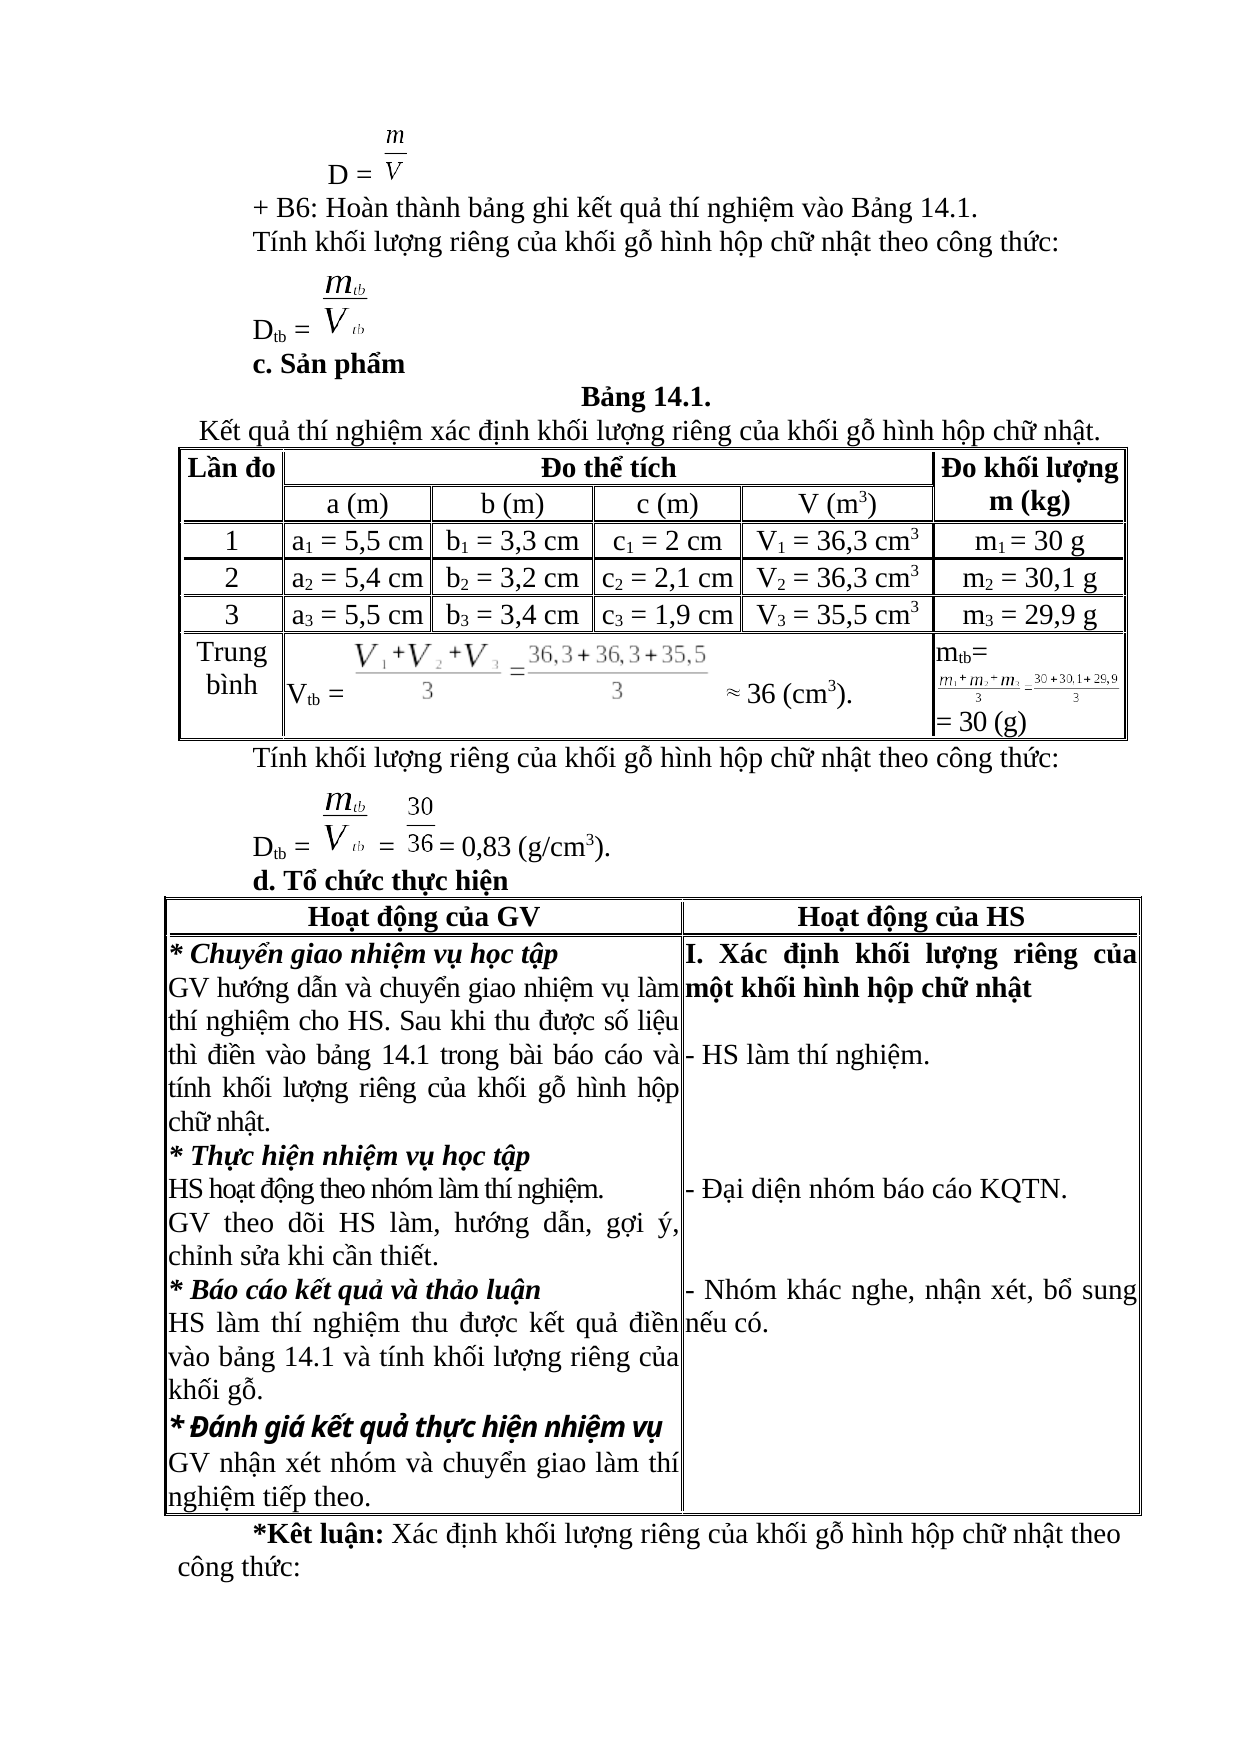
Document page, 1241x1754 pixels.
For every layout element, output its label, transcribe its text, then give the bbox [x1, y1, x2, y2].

table_cell m2 = 30,1 g [935, 557, 1124, 594]
table_cell a3 = 5,5 cm [285, 597, 430, 631]
table_cell V (m3) [743, 487, 932, 520]
text *Kêt luận: Xác định khối lượng riêng của khối gỗ hình hộp chữ nhật theo công thức: [177, 1516, 1122, 1583]
table_cell V1 = 36,3 cm3 [743, 524, 932, 557]
text Dtb = [177, 257, 1122, 346]
table_cell b1 = 3,3 cm [433, 524, 592, 557]
table_cell 3 [180, 594, 284, 631]
table_cell 1 [181, 520, 282, 557]
table_cell 2 [181, 557, 282, 594]
text Bảng 14.1. [177, 379, 1122, 413]
table_cell c (m) [595, 487, 740, 520]
table_header Đo thể tích [284, 450, 933, 483]
table_cell b (m) [433, 487, 592, 520]
table_cell I. Xác định khối lượng riêng của một khối hình hộp chữ nhật - HS làm thí nghiệm. - Đại diện nhóm báo cáo KQTN. - Nhóm khác nghe, nhận xét, bổ sung nếu có. [683, 933, 1139, 1513]
table_cell b3 = 3,4 cm [433, 597, 592, 631]
table_cell c3 = 1,9 cm [595, 597, 740, 631]
table_cell a2 = 5,4 cm [285, 560, 430, 594]
table_cell Trung bình [180, 631, 284, 737]
table_cell V2 = 36,3 cm3 [743, 560, 932, 594]
text Kết quả thí nghiệm xác định khối lượng riêng của khối gỗ hình hộp chữ nhật. [177, 413, 1122, 447]
table_cell c1 = 2 cm [595, 524, 740, 557]
text D = [177, 118, 1122, 190]
text Tính khối lượng riêng của khối gỗ hình hộp chữ nhật theo công thức: [177, 224, 1122, 257]
table_cell * Chuyển giao nhiệm vụ học tập GV hướng dẫn và chuyển giao nhiệm vụ làm thí nghiệm cho HS. Sau khi thu được số liệu thì điền vào bảng 14.1 trong bài báo cáo và tính khối lượng riêng của khối gỗ hình hộp chữ nhật. * Thực hiện nhiệm vụ học tập HS hoạt động theo nhóm làm thí nghiệm. GV theo dõi HS làm, hướng dẫn, gợi ý, chỉnh sửa khi cần thiết. * Báo cáo kết quả và thảo luận HS làm thí nghiệm thu được kết quả điền vào bảng 14.1 và tính khối lượng riêng của khối gỗ. * Đánh giá kết quả thực hiện nhiệm vụ GV nhận xét nhóm và chuyển giao làm thí nghiệm tiếp theo. [167, 933, 682, 1513]
table_cell m1 = 30 g [935, 520, 1125, 557]
table_cell b2 = 3,2 cm [433, 560, 592, 594]
text + B6: Hoàn thành bảng ghi kết quả thí nghiệm vào Bảng 14.1. [177, 190, 1122, 224]
table_cell a (m) [285, 487, 430, 520]
text c. Sản phẩm [177, 346, 1122, 379]
table_cell mtb= = 30 (g) [933, 631, 1126, 737]
table_header Lần đo [181, 450, 284, 520]
table_cell c2 = 2,1 cm [595, 560, 740, 594]
table_cell a1 = 5,5 cm [285, 524, 430, 557]
text d. Tổ chức thực hiện [177, 863, 1122, 896]
table_cell Vtb = 36 (cm3). [284, 634, 933, 737]
text Tính khối lượng riêng của khối gỗ hình hộp chữ nhật theo công thức: [177, 741, 1122, 774]
table_header Hoạt động của HS [683, 900, 1139, 933]
table_cell m3 = 29,9 g [933, 594, 1126, 631]
table_cell V3 = 35,5 cm3 [743, 597, 932, 631]
text Dtb = = = 0,83 (g/cm3). [177, 774, 1122, 863]
table_header Đo khối lượng m (kg) [933, 450, 1124, 520]
table_header Hoạt động của GV [167, 900, 682, 933]
